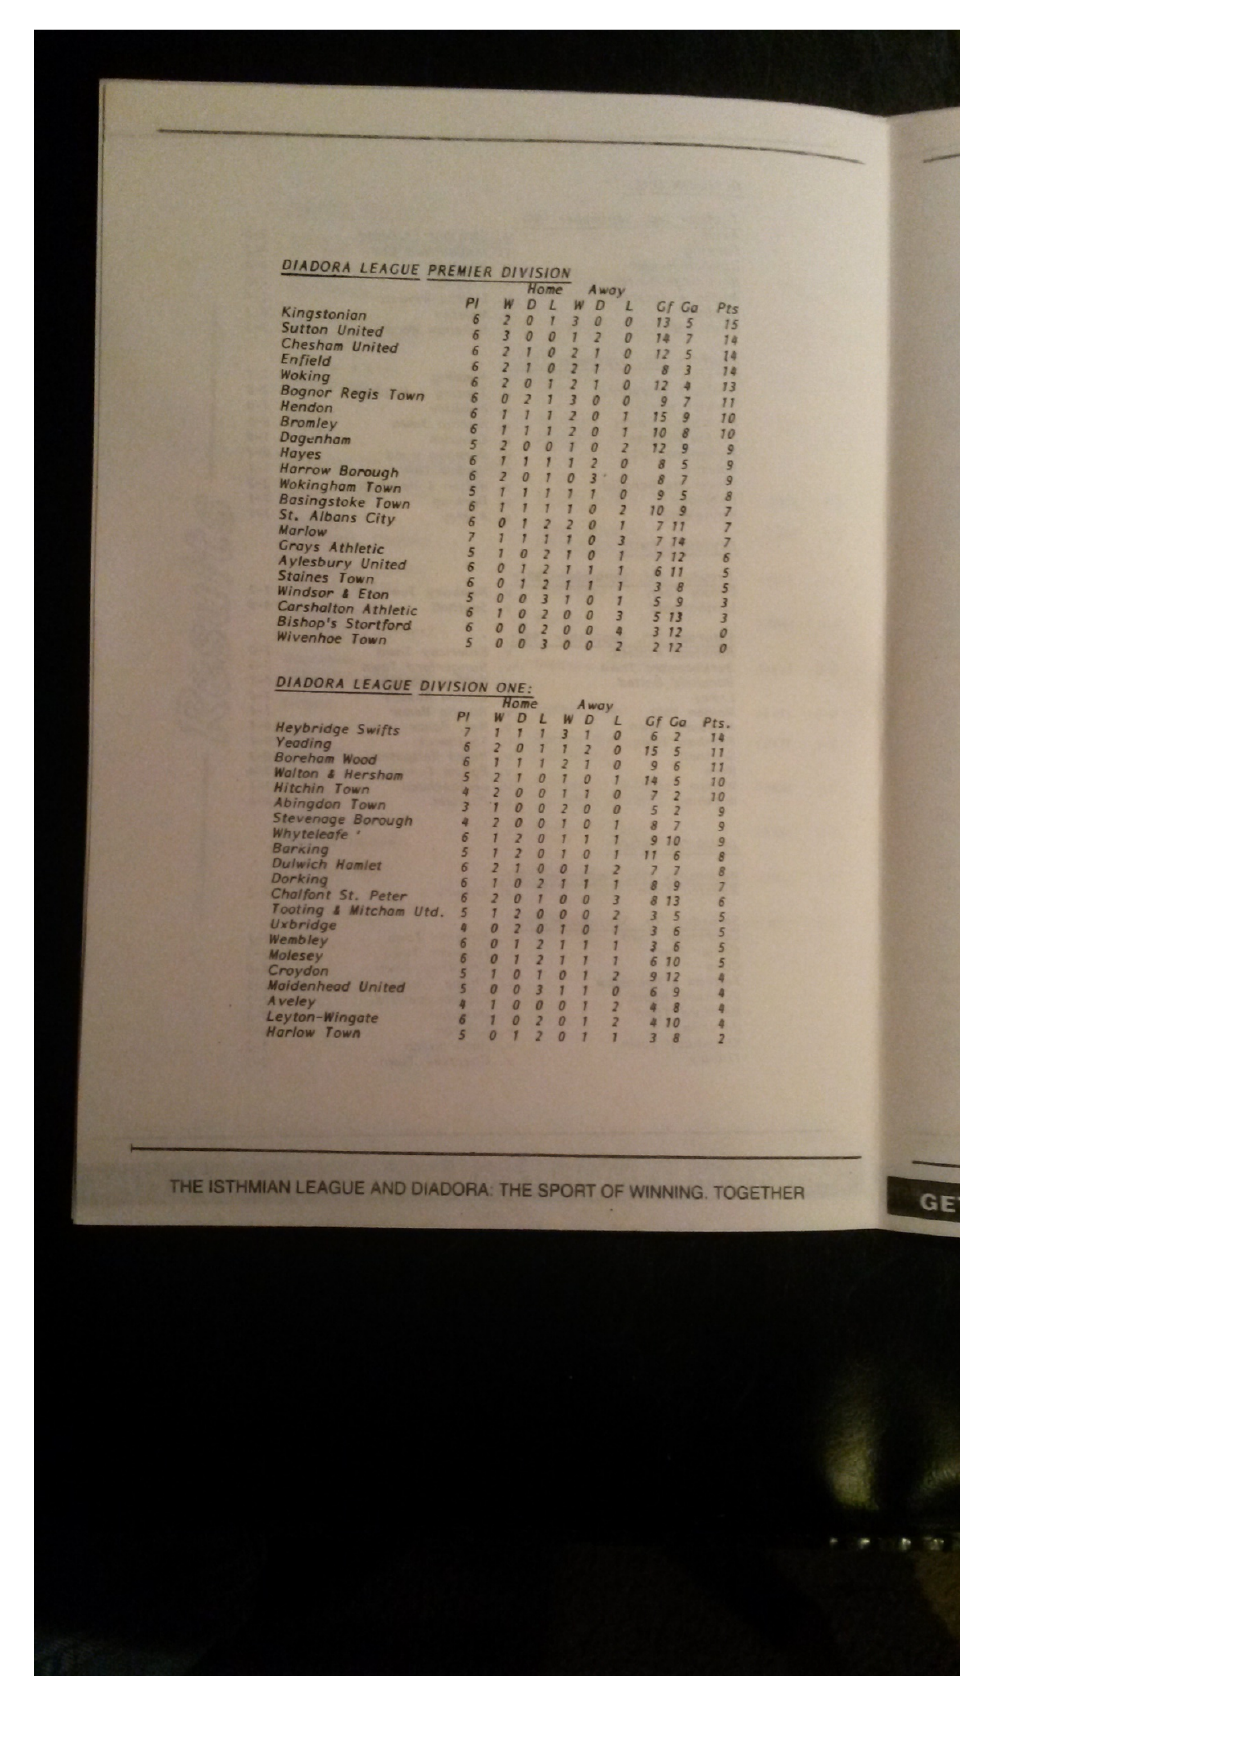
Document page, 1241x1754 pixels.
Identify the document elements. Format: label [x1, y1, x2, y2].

picture [35, 32, 960, 1676]
